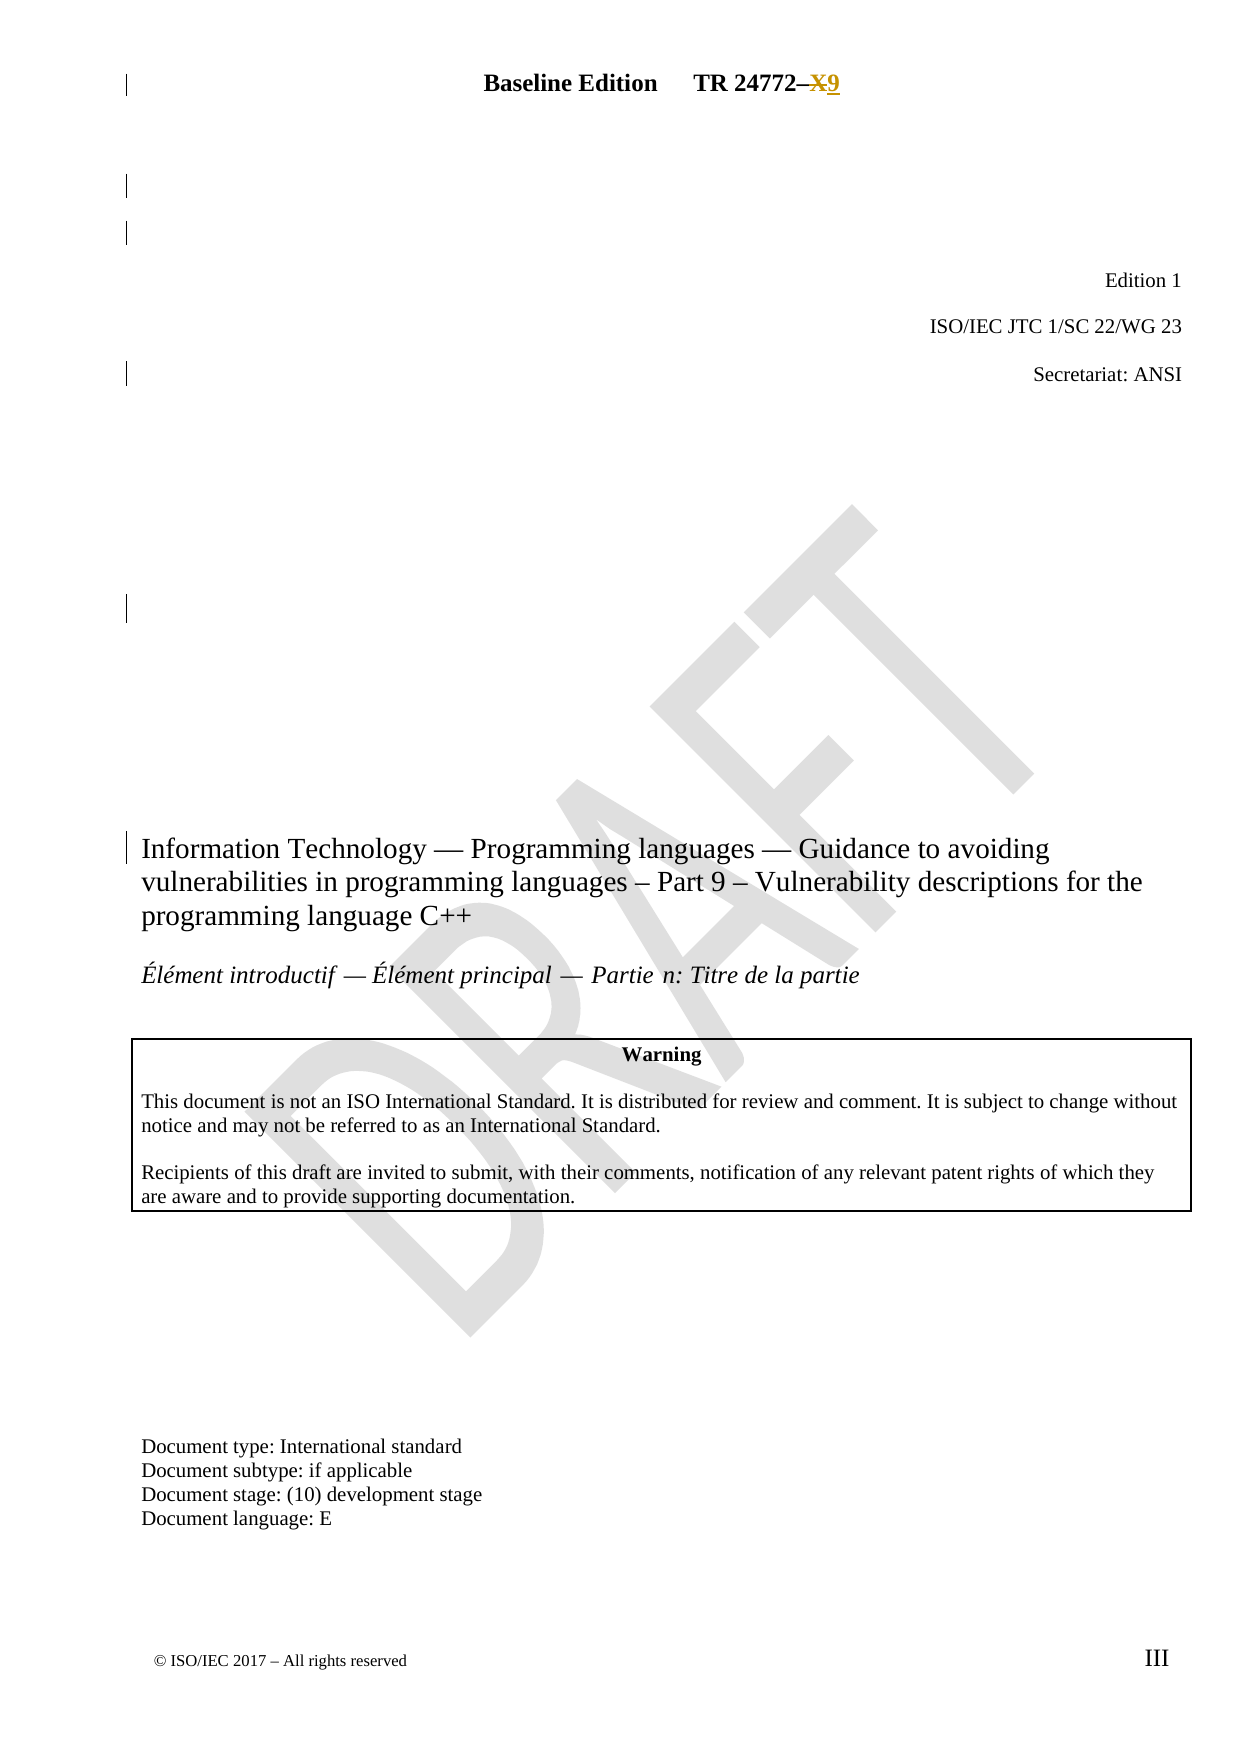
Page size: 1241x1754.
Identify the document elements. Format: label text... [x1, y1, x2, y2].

text Edition 1 [141, 267, 1182, 292]
text Document stage: (10) development stage [141, 1482, 1182, 1506]
text This document is not an ISO International Standard. It is distributed for review and comment. It is subject to change without notice and may not be referred to as an International Standard. [133, 1085, 1190, 1137]
text Secretariat: ANSI [141, 361, 1182, 386]
text ISO/IEC JTC 1/SC 22/WG 23 [141, 314, 1182, 338]
text Élément introductif — Élément principal — Partie n: Titre de la partie [141, 960, 1182, 989]
text Document language: E [141, 1506, 1182, 1530]
text Information Technology — Programming languages — Guidance to avoiding vulnerabilities in programming languages – Part 9 – Vulnerability descriptions for the programming language C++ [141, 831, 1182, 932]
text Document subtype: if applicable [141, 1458, 1182, 1482]
text Warning [133, 1040, 1190, 1066]
text Recipients of this draft are invited to submit, with their comments, notification of any relevant patent rights of which they are aware and to provide supporting documentation. [133, 1156, 1190, 1210]
text Document type: International standard [141, 1434, 1182, 1458]
